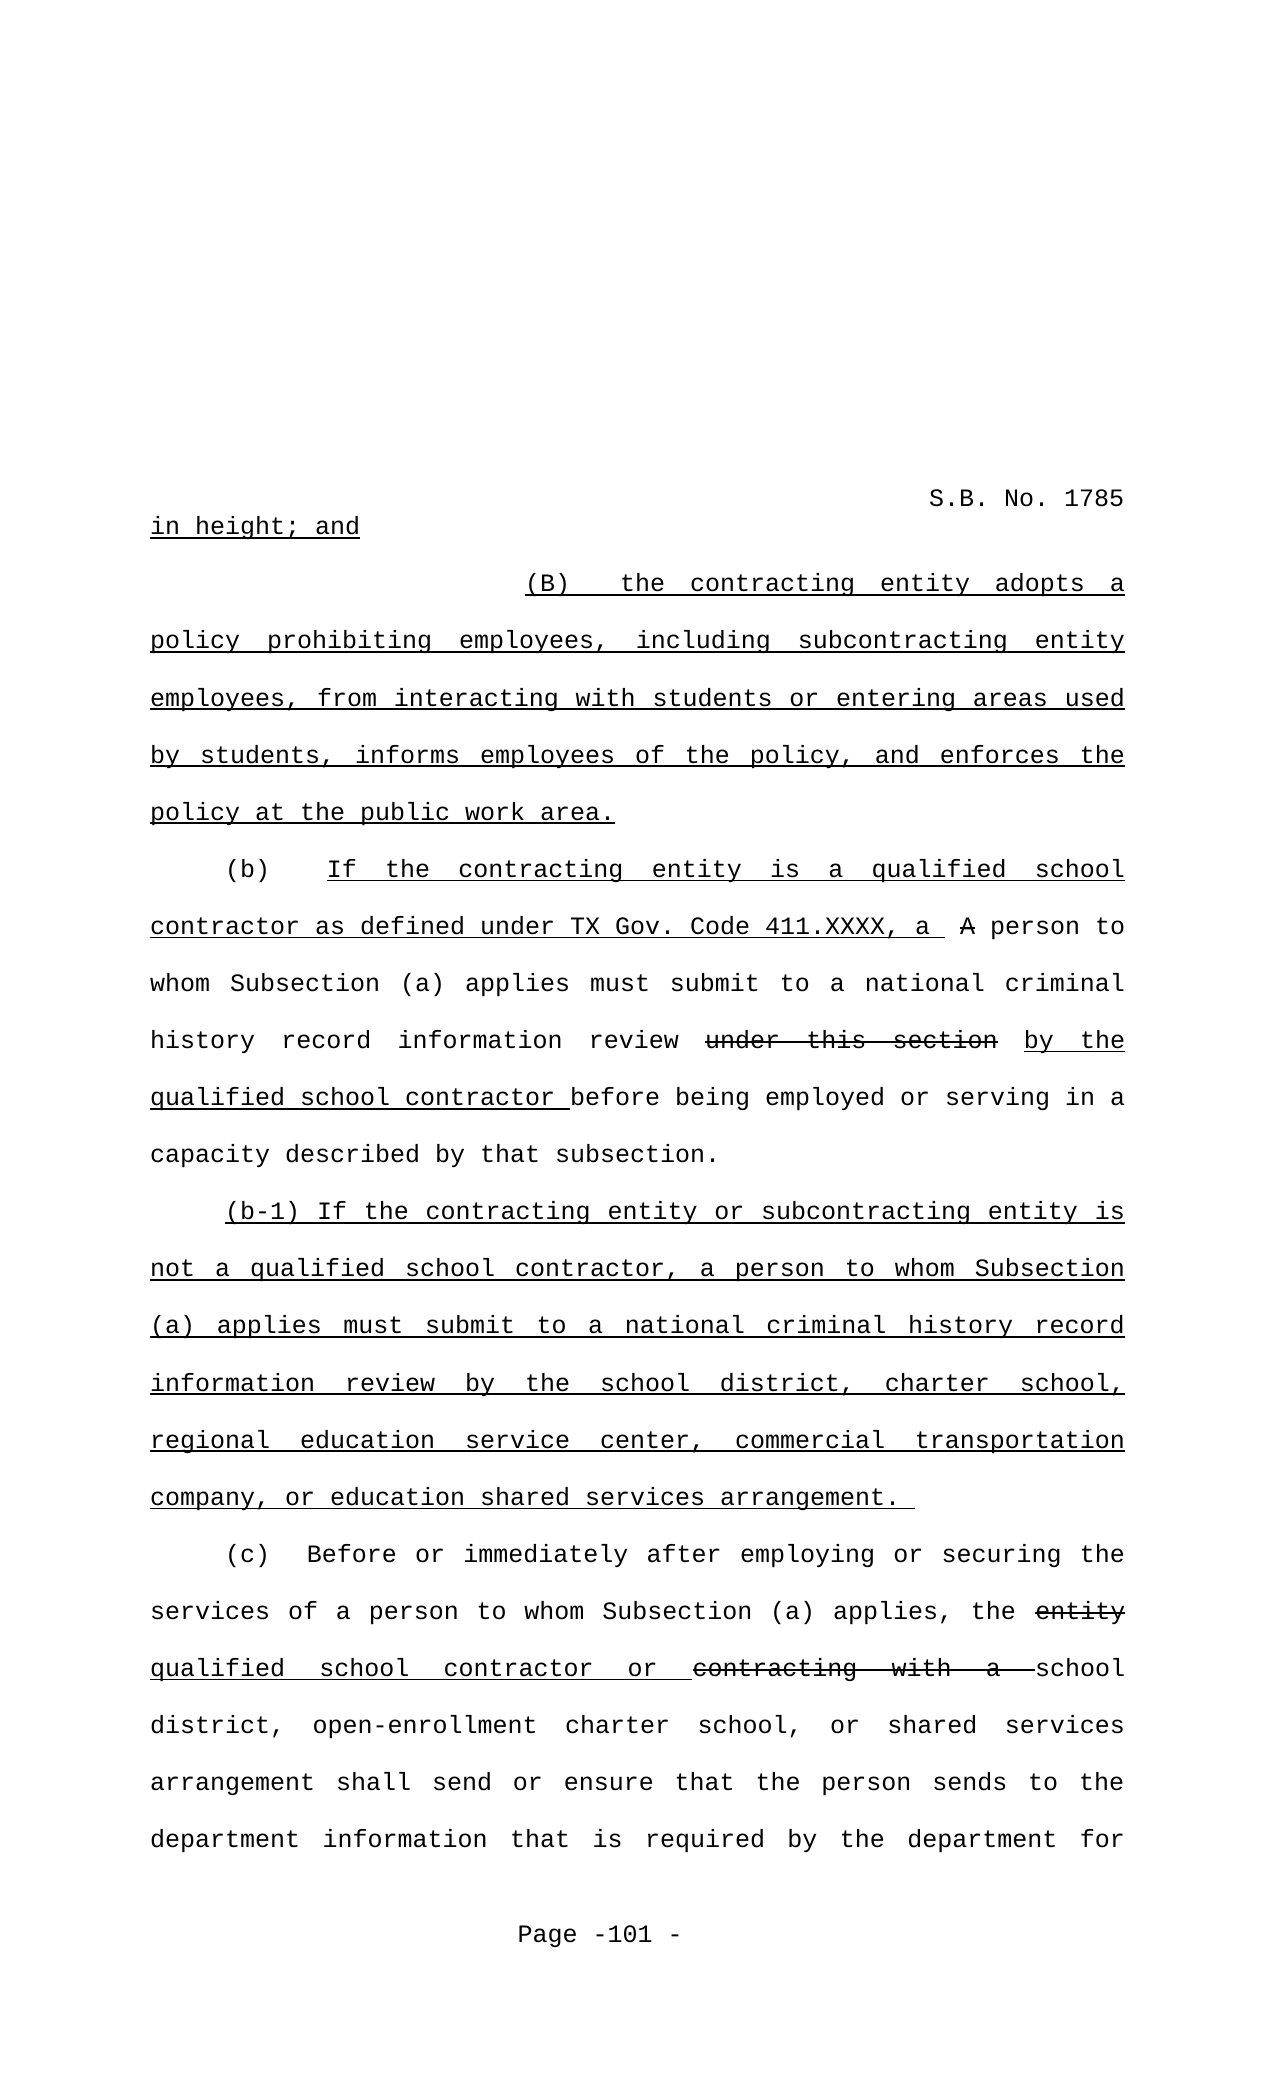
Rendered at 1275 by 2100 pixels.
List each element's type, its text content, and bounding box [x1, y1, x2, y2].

text (B) the contracting entity adopts a policy prohibiting employees, including subcontracting entity employees, from interacting with students or entering areas used by students, informs employees of the policy, and enforces the policy at the public work area. [150, 571, 1125, 651]
text (B) the contracting entity adopts a policy prohibiting employees, including subcontracting entity employees, from interacting with students or entering areas used by students, informs employees of the policy, and enforces the policy at the public work area. [150, 710, 1125, 765]
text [150, 1541, 1125, 1855]
text (b-1) If the contracting entity or subcontracting entity is not a qualified school contractor, a person to whom Subsection (a) applies must submit to a national criminal history record information review by the school district, charter school, regional education service center, commercial transportation company, or education shared services arrangement. [150, 1281, 1125, 1336]
text (b) If the contracting entity is a qualified school contractor as defined under TX Gov. Code 411.XXXX, a A person to whom Subsection (a) applies must submit to a national criminal history record information review under this section by the qualified school contractor before being employed or serving in a capacity described by that subsection. [150, 856, 1125, 1170]
text (b-1) If the contracting entity or subcontracting entity is not a qualified school contractor, a person to whom Subsection (a) applies must submit to a national criminal history record information review by the school district, charter school, regional education service center, commercial transportation company, or education shared services arrangement. [150, 1338, 1125, 1393]
text (B) the contracting entity adopts a policy prohibiting employees, including subcontracting entity employees, from interacting with students or entering areas used by students, informs employees of the policy, and enforces the policy at the public work area. [150, 653, 1125, 708]
text (B) the contracting entity adopts a policy prohibiting employees, including subcontracting entity employees, from interacting with students or entering areas used by students, informs employees of the policy, and enforces the policy at the public work area. [150, 767, 1125, 828]
text (b-1) If the contracting entity or subcontracting entity is not a qualified school contractor, a person to whom Subsection (a) applies must submit to a national criminal history record information review by the school district, charter school, regional education service center, commercial transportation company, or education shared services arrangement. [150, 1452, 1125, 1513]
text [150, 514, 1125, 542]
text (b-1) If the contracting entity or subcontracting entity is not a qualified school contractor, a person to whom Subsection (a) applies must submit to a national criminal history record information review by the school district, charter school, regional education service center, commercial transportation company, or education shared services arrangement. [150, 1199, 1125, 1279]
text (b-1) If the contracting entity or subcontracting entity is not a qualified school contractor, a person to whom Subsection (a) applies must submit to a national criminal history record information review by the school district, charter school, regional education service center, commercial transportation company, or education shared services arrangement. [150, 1395, 1125, 1450]
